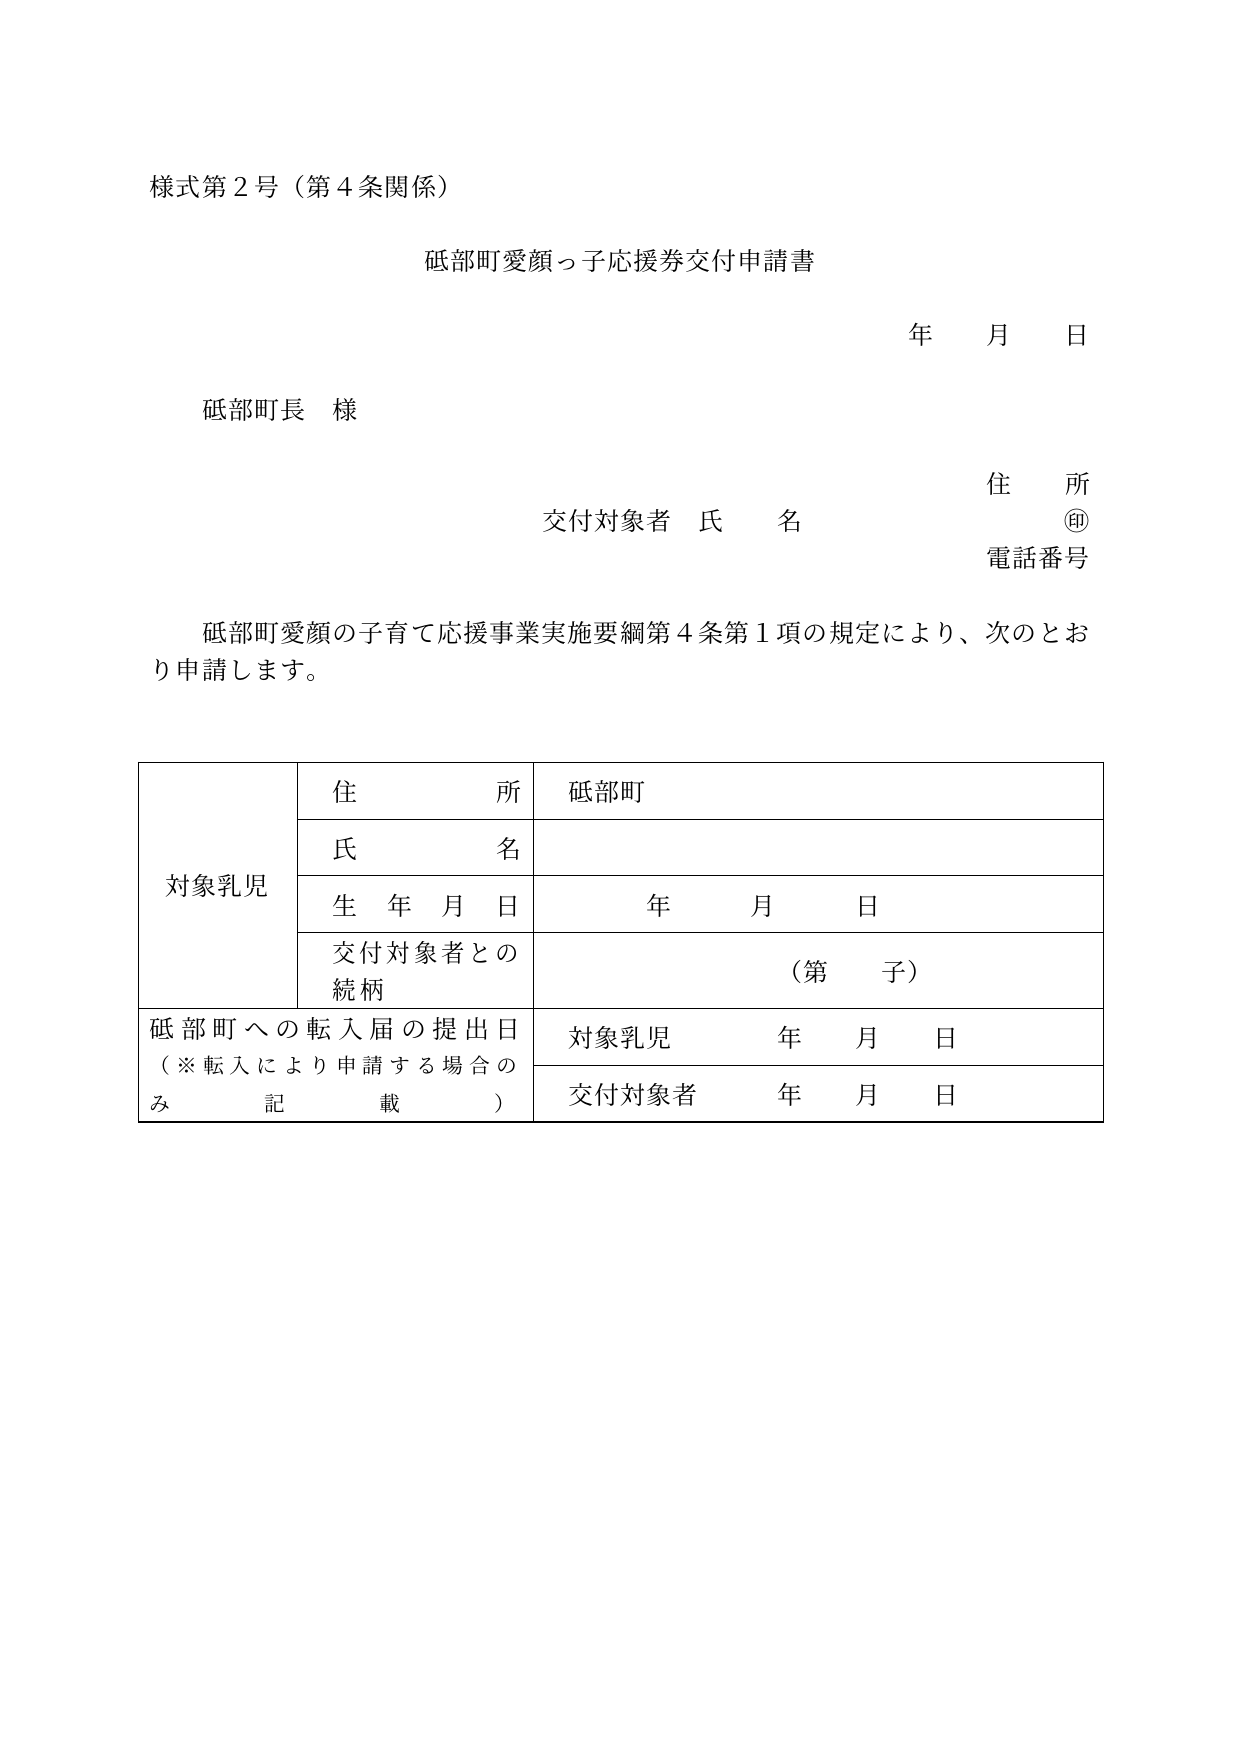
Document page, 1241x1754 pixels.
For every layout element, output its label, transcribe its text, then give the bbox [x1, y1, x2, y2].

table_cell 交付対象者 年 月 日 [534, 1066, 1103, 1121]
text 交付対象者 氏 名 ㊞ [149, 501, 1091, 538]
table_header 住所 [298, 763, 533, 818]
text 住 所 [149, 464, 1091, 501]
text 砥部町長 様 [149, 390, 1091, 427]
table_cell 対象乳児 年 月 日 [534, 1009, 1103, 1064]
table_cell 交付対象者との続柄 [298, 933, 533, 1008]
table_cell 氏名 [298, 820, 533, 875]
table_cell [534, 820, 1103, 875]
text 砥部町愛顔っ子応援券交付申請書 [149, 241, 1091, 278]
text 電話番号 [149, 538, 1091, 576]
table_cell 年 月 日 [534, 876, 1103, 932]
text 様式第２号（第４条関係） [149, 167, 1091, 204]
table_cell 生年月日 [298, 876, 533, 932]
table_header 砥部町 [534, 763, 1103, 818]
table_cell 砥部町への転入届の提出日 （※転入により申請する場合のみ記載） [139, 1009, 533, 1121]
table_cell （第 子） [534, 933, 1103, 1008]
text 年 月 日 [149, 315, 1091, 352]
text 砥部町愛顔の子育て応援事業実施要綱第４条第１項の規定により、次のとおり申請します。 [149, 613, 1091, 687]
table_header 対象乳児 [139, 763, 297, 1008]
